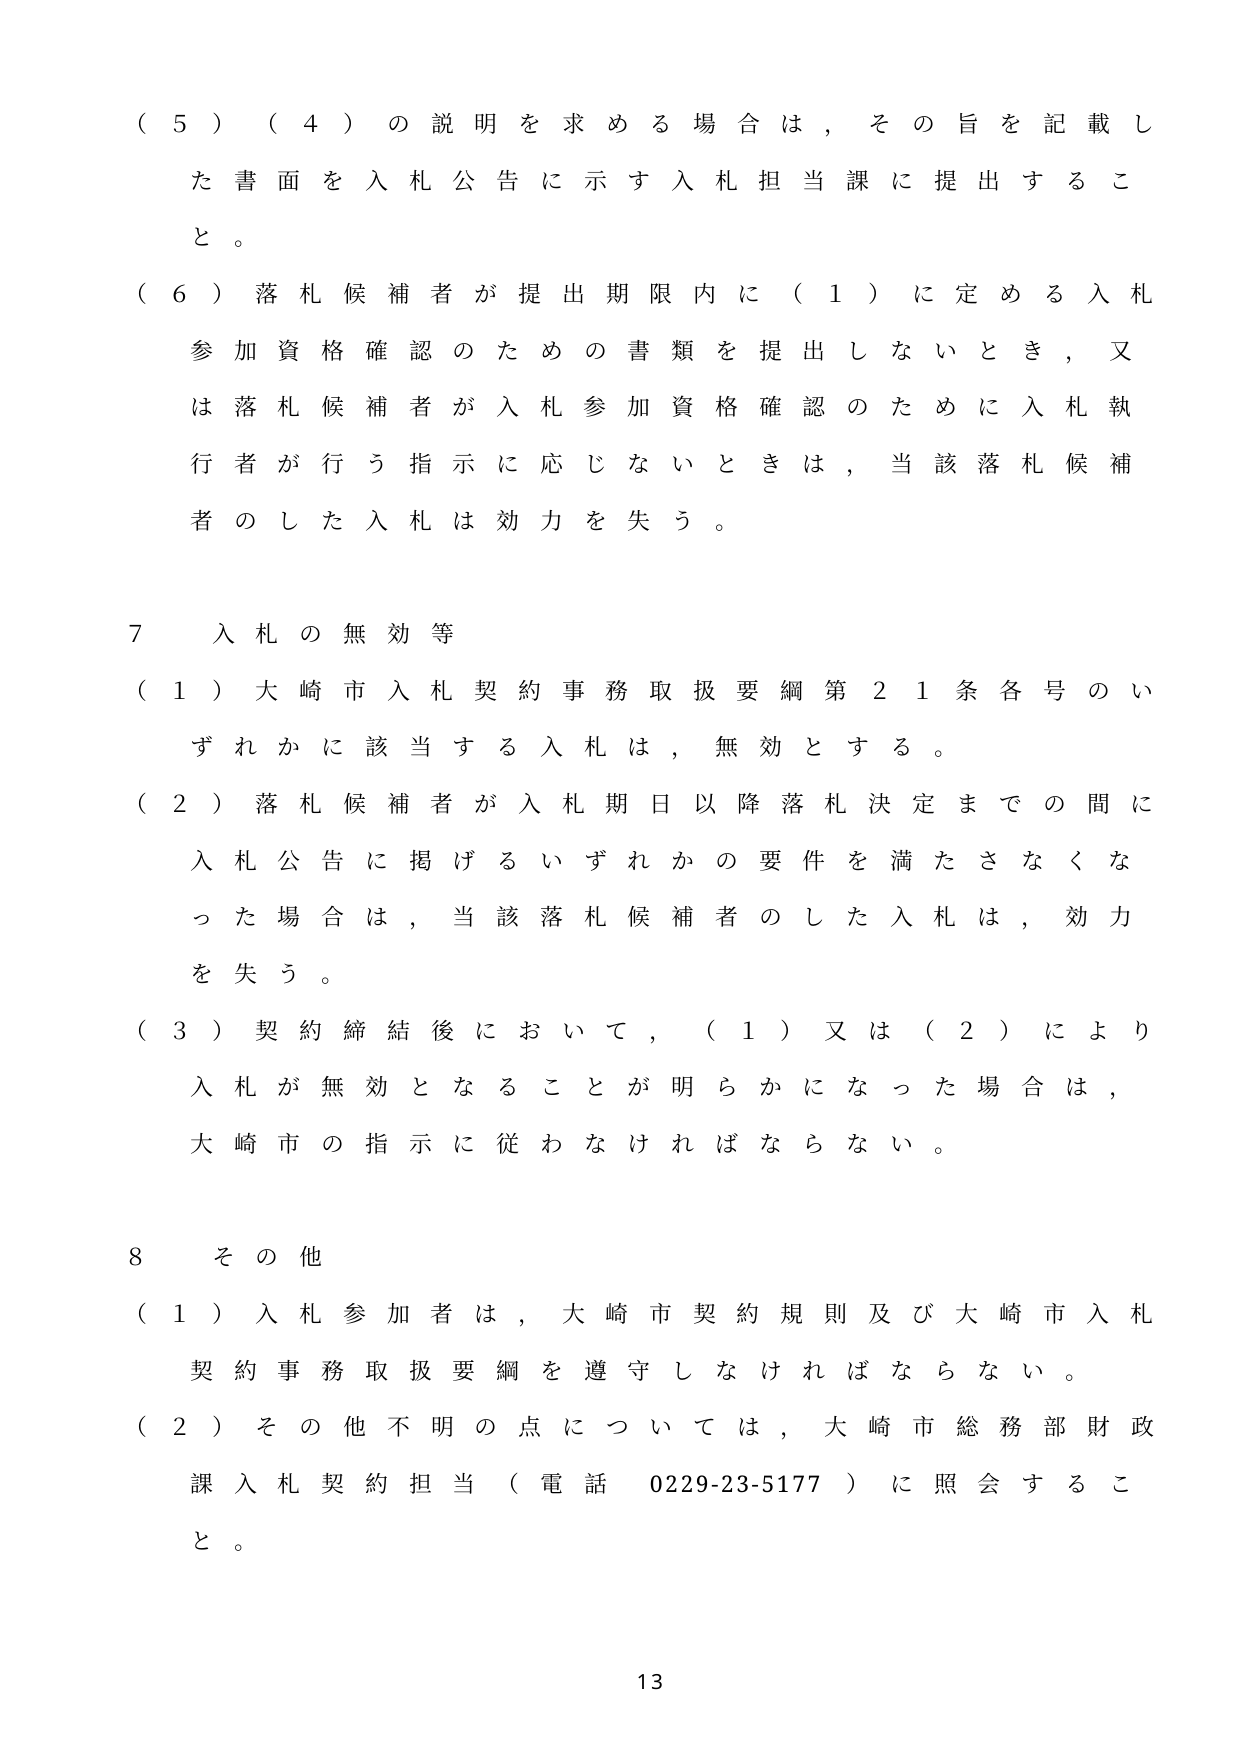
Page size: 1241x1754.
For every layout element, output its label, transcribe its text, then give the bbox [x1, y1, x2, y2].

text ８ その他 [124, 1227, 1174, 1284]
text （６）落札候補者が提出期限内に（１）に定める入札参加資格確認のための書類を提出しないとき，又は落札候補者が入札参加資格確認のために入札執行者が行う指示に応じないときは，当該落札候補者のした入札は効力を失う。 [124, 264, 1174, 547]
text （５）（４）の説明を求める場合は，その旨を記載した書面を入札公告に示す入札担当課に提出すること。 [124, 94, 1174, 264]
text （３）契約締結後において，（１）又は（２）により入札が無効となることが明らかになった場合は，大崎市の指示に従わなければならない。 [124, 1001, 1174, 1171]
text （２）その他不明の点については，大崎市総務部財政課入札契約担当（電話0229-23-5177）に照会すること。 [124, 1397, 1174, 1567]
text （１）入札参加者は，大崎市契約規則及び大崎市入札契約事務取扱要綱を遵守しなければならない。 [124, 1284, 1174, 1397]
text （１）大崎市入札契約事務取扱要綱第２１条各号のいずれかに該当する入札は，無効とする。 [124, 661, 1174, 774]
text ７ 入札の無効等 [124, 604, 1174, 661]
text （２）落札候補者が入札期日以降落札決定までの間に入札公告に掲げるいずれかの要件を満たさなくなった場合は，当該落札候補者のした入札は，効力を失う。 [124, 774, 1174, 1001]
